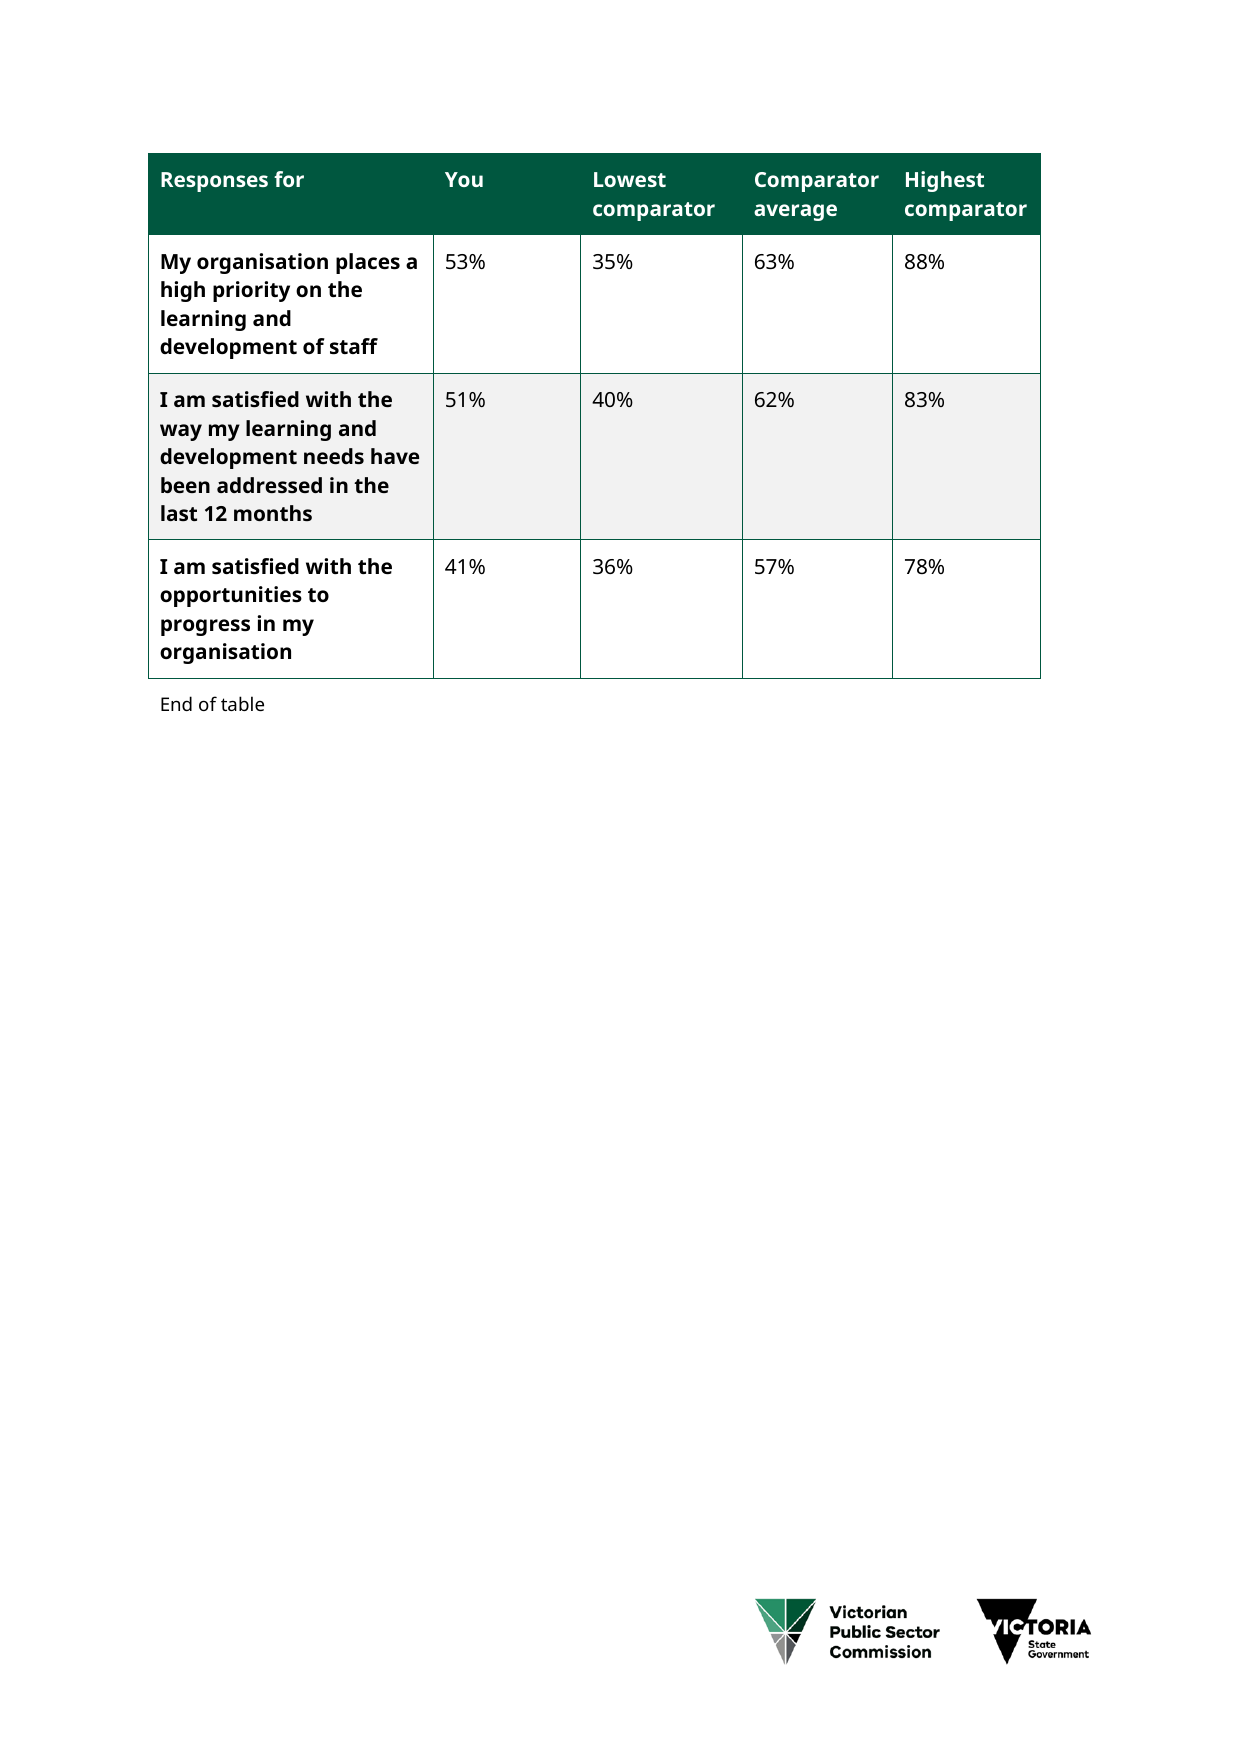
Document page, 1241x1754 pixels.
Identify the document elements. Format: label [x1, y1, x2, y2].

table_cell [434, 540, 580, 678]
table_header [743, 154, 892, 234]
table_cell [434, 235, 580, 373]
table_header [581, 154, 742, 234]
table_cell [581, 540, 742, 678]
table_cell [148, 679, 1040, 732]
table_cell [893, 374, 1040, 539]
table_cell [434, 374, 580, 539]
picture [754, 1598, 1093, 1666]
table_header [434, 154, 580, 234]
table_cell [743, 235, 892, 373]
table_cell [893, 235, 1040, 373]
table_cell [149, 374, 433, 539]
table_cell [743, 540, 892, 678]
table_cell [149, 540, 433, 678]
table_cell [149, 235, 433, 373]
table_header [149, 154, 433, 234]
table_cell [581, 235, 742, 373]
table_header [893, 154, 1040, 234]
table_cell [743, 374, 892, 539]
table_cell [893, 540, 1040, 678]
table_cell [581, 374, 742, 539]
